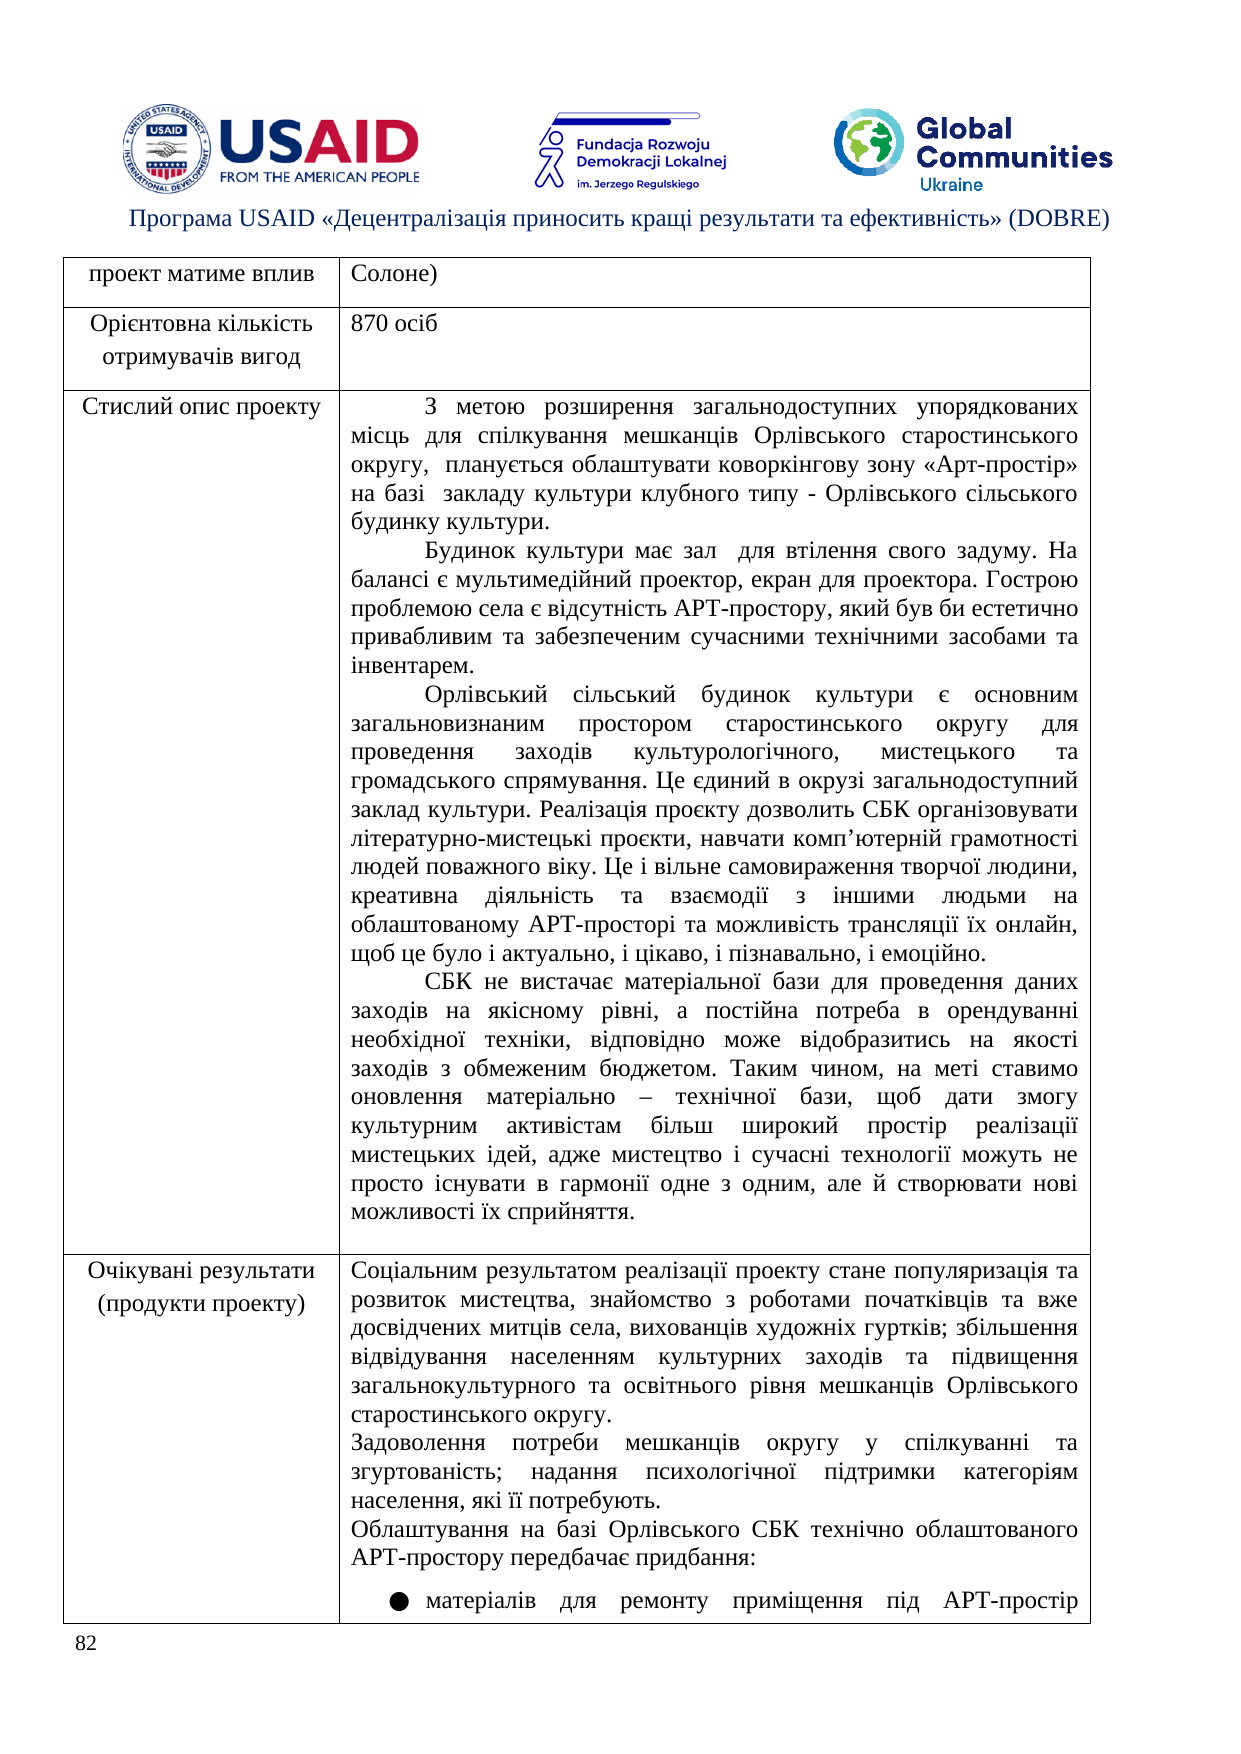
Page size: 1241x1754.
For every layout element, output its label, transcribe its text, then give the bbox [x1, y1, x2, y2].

picture [122, 104, 420, 194]
picture [827, 102, 1118, 196]
table_cell З метою розширення загальнодоступних упорядкованих місць для спілкування мешканців Орлівського старостинського округу, планується облаштувати коворкінгову зону «Арт-простір» на базі закладу культури клубного типу - Орлівського сільського будинку культури. Будинок культури має зал для втілення свого задуму. На балансі є мультимедійний проектор, екран для проектора. Гострою проблемою села є відсутність АРТ-простору, який був би естетично привабливим та забезпеченим сучасними технічними засобами та інвентарем. Орлівський сільський будинок культури є основним загальновизнаним простором старостинського округу для проведення заходів культурологічного, мистецького та громадського спрямування. Це єдиний в окрузі загальнодоступний заклад культури. Реалізація проєкту дозволить СБК організовувати літературно-мистецькі проєкти, навчати комп’ютерній грамотності людей поважного віку. Це і вільне самовираження творчої людини, креативна діяльність та взаємодії з іншими людьми на облаштованому АРТ-просторі та можливість трансляції їх онлайн, щоб це було і актуально, і цікаво, і пізнавально, і емоційно. СБК не вистачає матеріальної бази для проведення даних заходів на якісному рівні, а постійна потреба в орендуванні необхідної техніки, відповідно може відобразитись на якості заходів з обмеженим бюджетом. Таким чином, на меті ставимо оновлення матеріально – технічної бази, щоб дати змогу культурним активістам більш широкий простір реалізації мистецьких ідей, адже мистецтво і сучасні технології можуть не просто існувати в гармонії одне з одним, але й створювати нові можливості їх сприйняття. [340, 391, 1090, 1254]
table_cell Орієнтовна кількість отримувачів вигод [64, 308, 339, 390]
table_cell Очікувані результати (продукти проекту) [64, 1255, 339, 1622]
table_cell Стислий опис проекту [64, 391, 339, 1254]
table_cell Територія Орлівського старостинського округу (села Орли, Малинівка, Діброва, Киричкове, Мечетне, Кривобокове, Маяк, Солоне) [340, 258, 1090, 307]
table_cell 870 осіб [340, 308, 1090, 390]
picture [532, 105, 730, 194]
table_cell Територія, на яку проект матиме вплив [64, 258, 339, 307]
